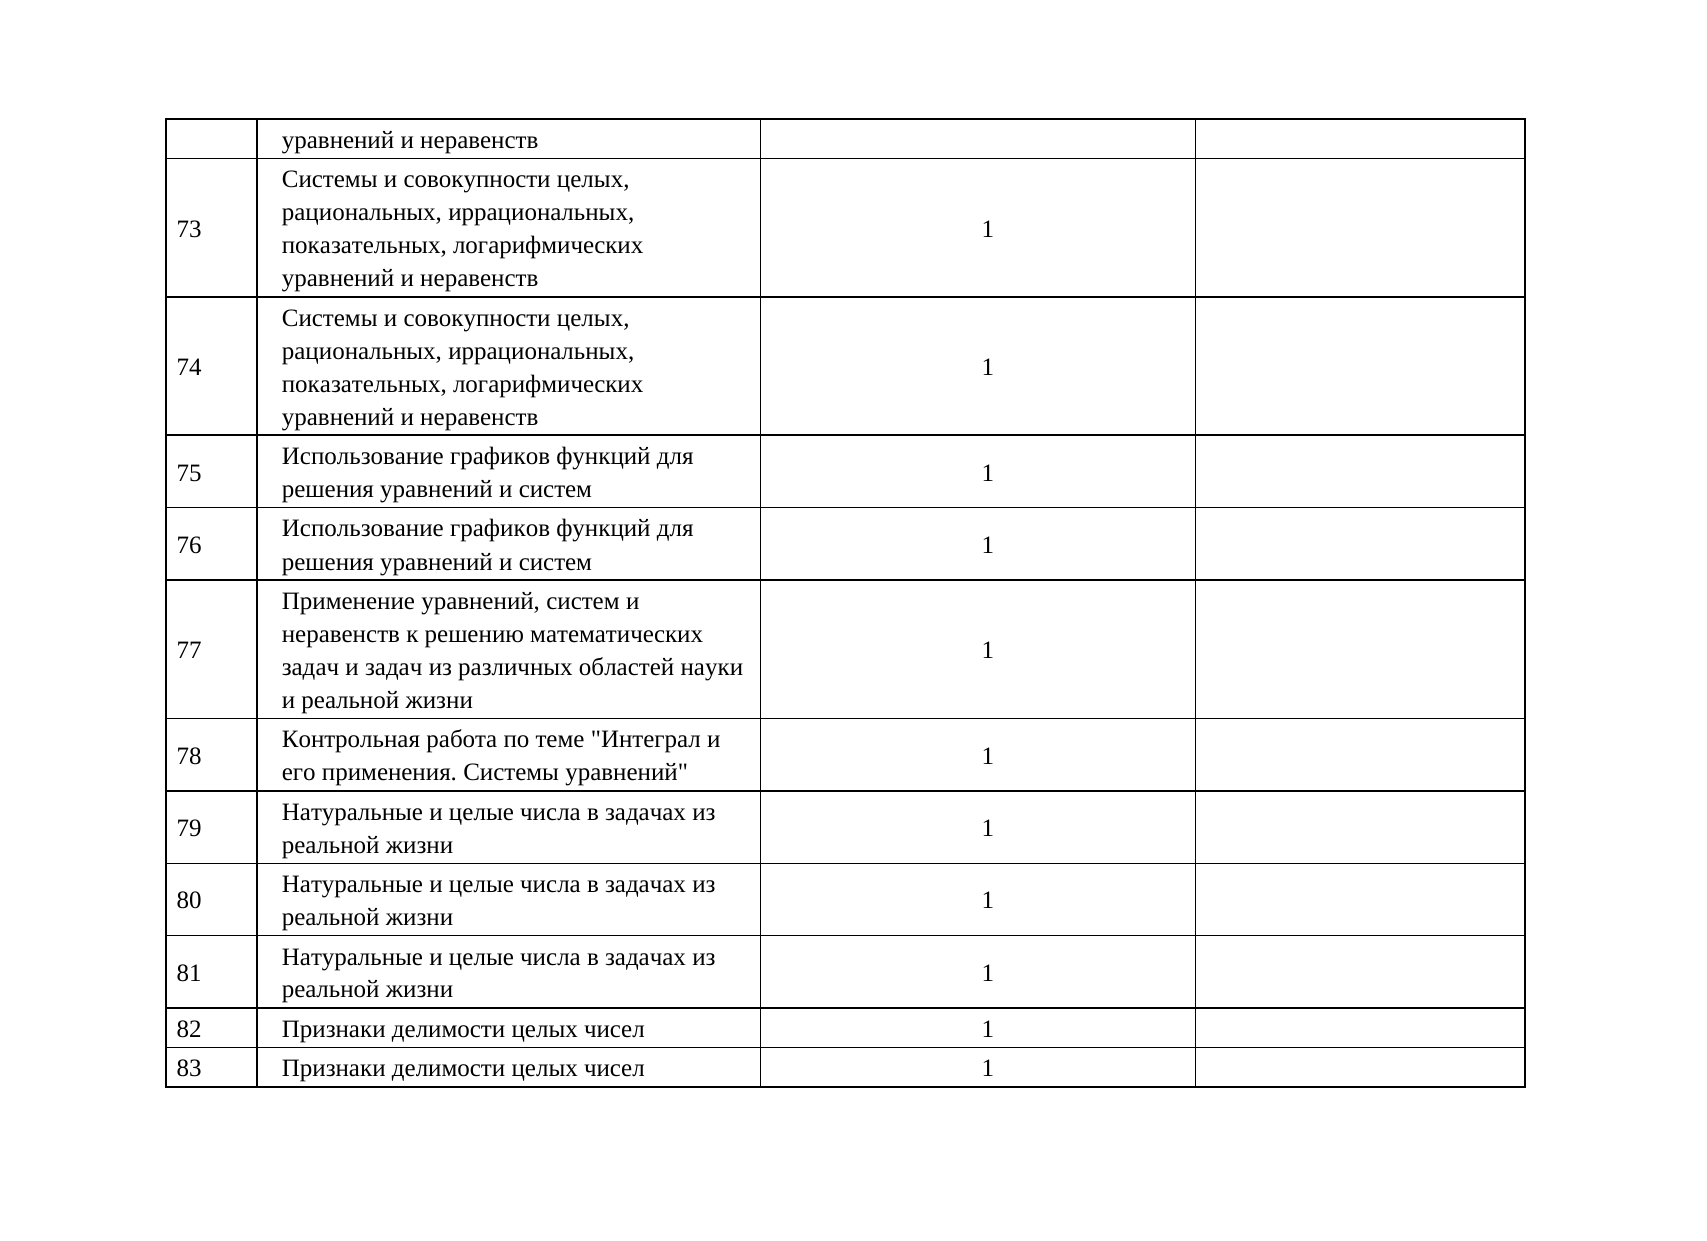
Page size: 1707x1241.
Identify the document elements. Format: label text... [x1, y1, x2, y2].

table_cell 1 [761, 120, 1195, 157]
table_cell 73 [167, 159, 256, 296]
table_cell Использование графиков функций для решения уравнений и систем [258, 436, 760, 507]
table_cell [1196, 792, 1524, 862]
table_cell 72 [167, 120, 256, 157]
table_cell 74 [167, 298, 256, 434]
table_cell [1196, 159, 1524, 296]
table_cell 1 [761, 936, 1195, 1007]
table_cell 80 [167, 864, 256, 935]
table_cell 1 [761, 508, 1195, 579]
table_cell Натуральные и целые числа в задачах из реальной жизни [258, 792, 760, 862]
table_cell [1196, 436, 1524, 507]
table_cell 1 [761, 864, 1195, 935]
table_cell 81 [167, 936, 256, 1007]
table_cell Использование графиков функций для решения уравнений и систем [258, 508, 760, 579]
table_cell 1 [761, 792, 1195, 862]
table_cell 1 [761, 1009, 1195, 1047]
table_cell [1196, 719, 1524, 790]
table_cell [1196, 936, 1524, 1007]
table_cell 82 [167, 1009, 256, 1047]
table_cell 1 [761, 159, 1195, 296]
table_cell [1196, 1048, 1524, 1086]
table_cell Натуральные и целые числа в задачах из реальной жизни [258, 864, 760, 935]
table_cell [258, 159, 760, 296]
table_cell [1196, 581, 1524, 718]
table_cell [258, 120, 760, 157]
table_cell Системы и совокупности целых, рациональных, иррациональных, показательных, логарифмических уравнений и неравенств [258, 298, 760, 434]
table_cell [258, 1048, 760, 1086]
table_cell 1 [761, 719, 1195, 790]
table_cell [1196, 120, 1524, 157]
table_cell 1 [761, 1048, 1195, 1086]
table_cell [1196, 864, 1524, 935]
table_cell 1 [761, 581, 1195, 718]
table_cell Признаки делимости целых чисел [258, 1009, 760, 1047]
table_cell 1 [761, 436, 1195, 507]
table_cell 76 [167, 508, 256, 579]
table_cell 79 [167, 792, 256, 862]
table_cell Контрольная работа по теме "Интеграл и его применения. Системы уравнений" [258, 719, 760, 790]
table_cell [1196, 1009, 1524, 1047]
table_cell 75 [167, 436, 256, 507]
table_cell [1196, 298, 1524, 434]
table_cell [1196, 508, 1524, 579]
table_cell Натуральные и целые числа в задачах из реальной жизни [258, 936, 760, 1007]
table_cell 78 [167, 719, 256, 790]
table_cell 83 [167, 1048, 256, 1086]
table_cell Применение уравнений, систем и неравенств к решению математических задач и задач из различных областей науки и реальной жизни [258, 581, 760, 718]
table_cell 77 [167, 581, 256, 718]
table_cell 1 [761, 298, 1195, 434]
